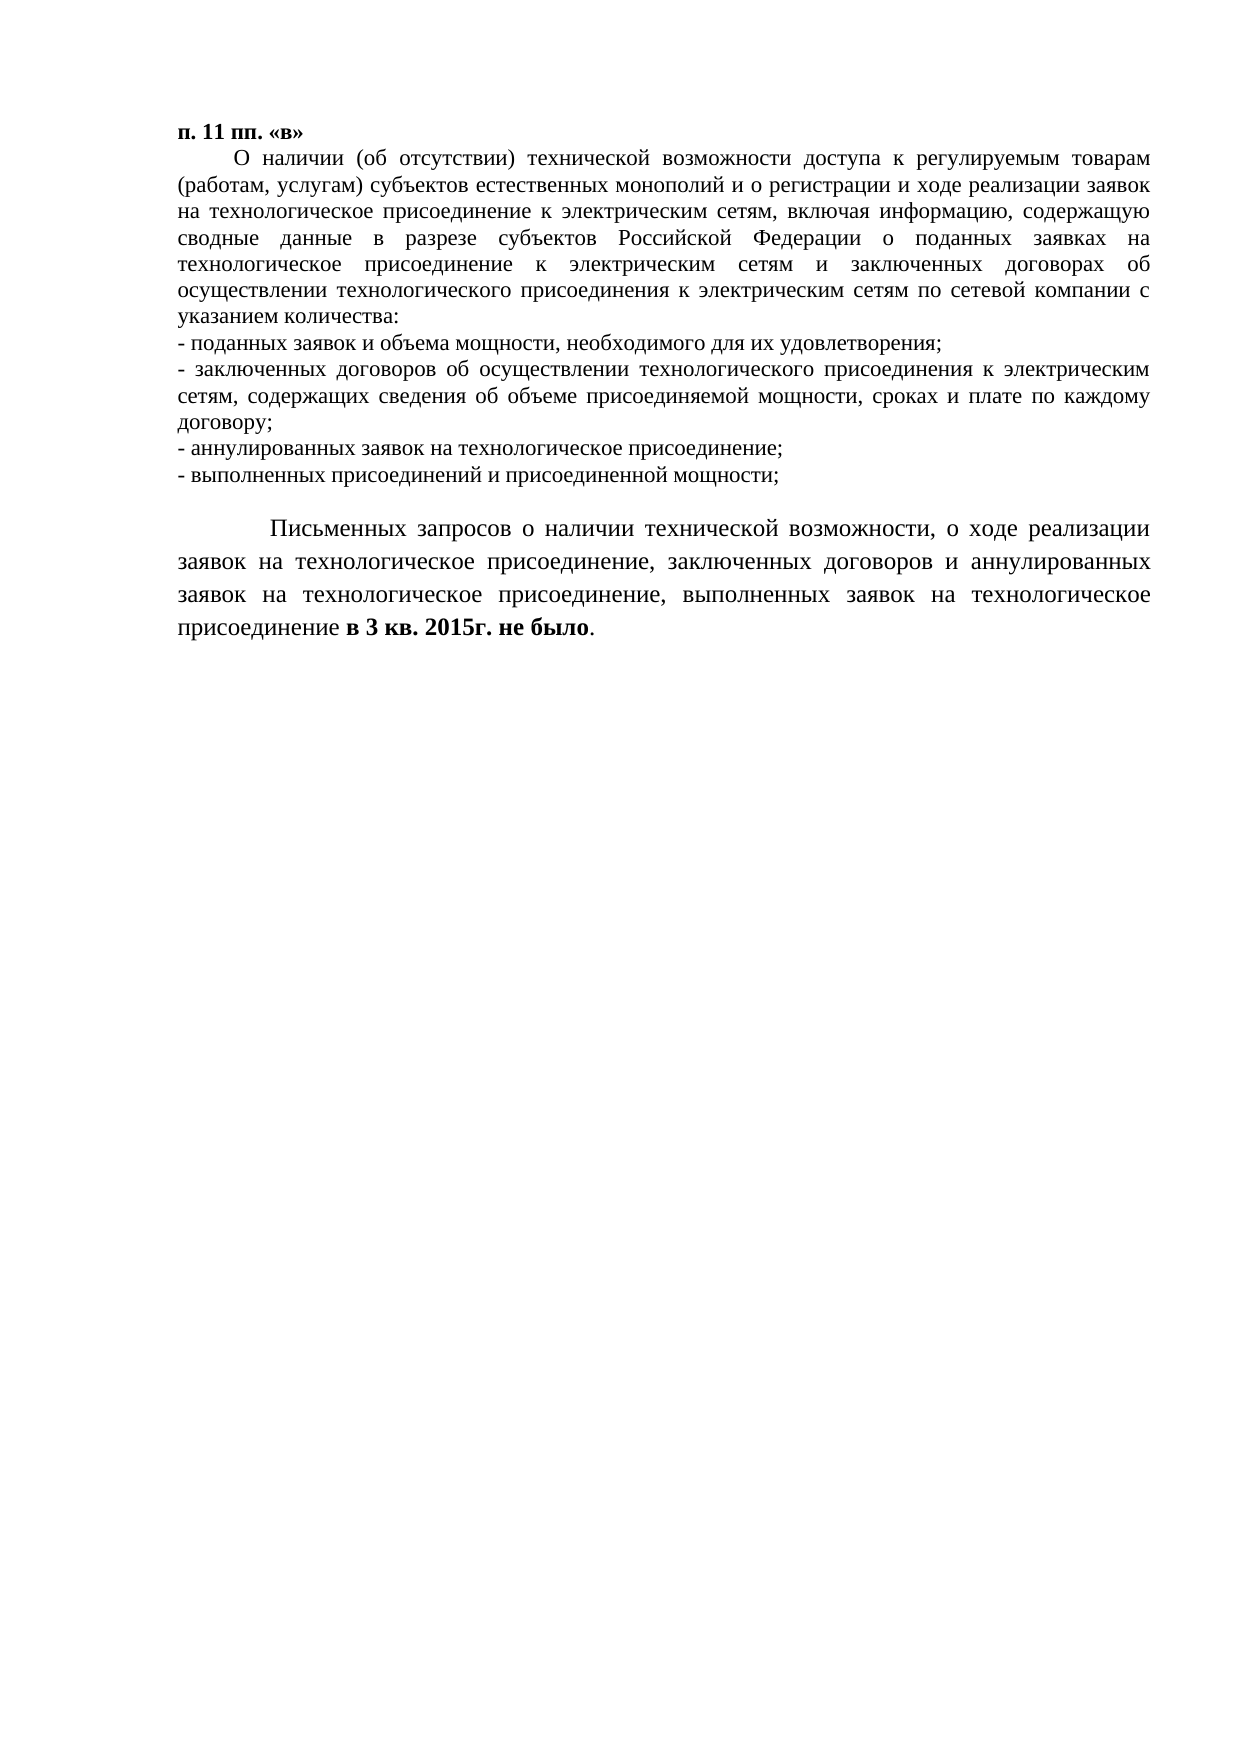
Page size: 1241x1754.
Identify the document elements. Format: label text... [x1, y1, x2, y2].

text - аннулированных заявок на технологическое присоединение; [177, 434, 1152, 461]
text - заключенных договоров об осуществлении технологического присоединения к электрическим сетям, содержащих сведения об объеме присоединяемой мощности, сроках и плате по каждому договору; [177, 355, 1152, 434]
text - выполненных присоединений и присоединенной мощности; [177, 461, 1152, 487]
text п. 11 пп. «в» [177, 118, 1152, 144]
text - поданных заявок и объема мощности, необходимого для их удовлетворения; [177, 329, 1152, 355]
text Письменных запросов о наличии технической возможности, о ходе реализации заявок на технологическое присоединение, заключенных договоров и аннулированных заявок на технологическое присоединение, выполненных заявок на технологическое присоединение в 3 кв. 2015г. не было. [177, 513, 1152, 641]
text О наличии (об отсутствии) технической возможности доступа к регулируемым товарам (работам, услугам) субъектов естественных монополий и о регистрации и ходе реализации заявок на технологическое присоединение к электрическим сетям, включая информацию, содержащую сводные данные в разрезе субъектов Российской Федерации о поданных заявках на технологическое присоединение к электрическим сетям и заключенных договорах об осуществлении технологического присоединения к электрическим сетям по сетевой компании с указанием количества: [177, 144, 1152, 329]
